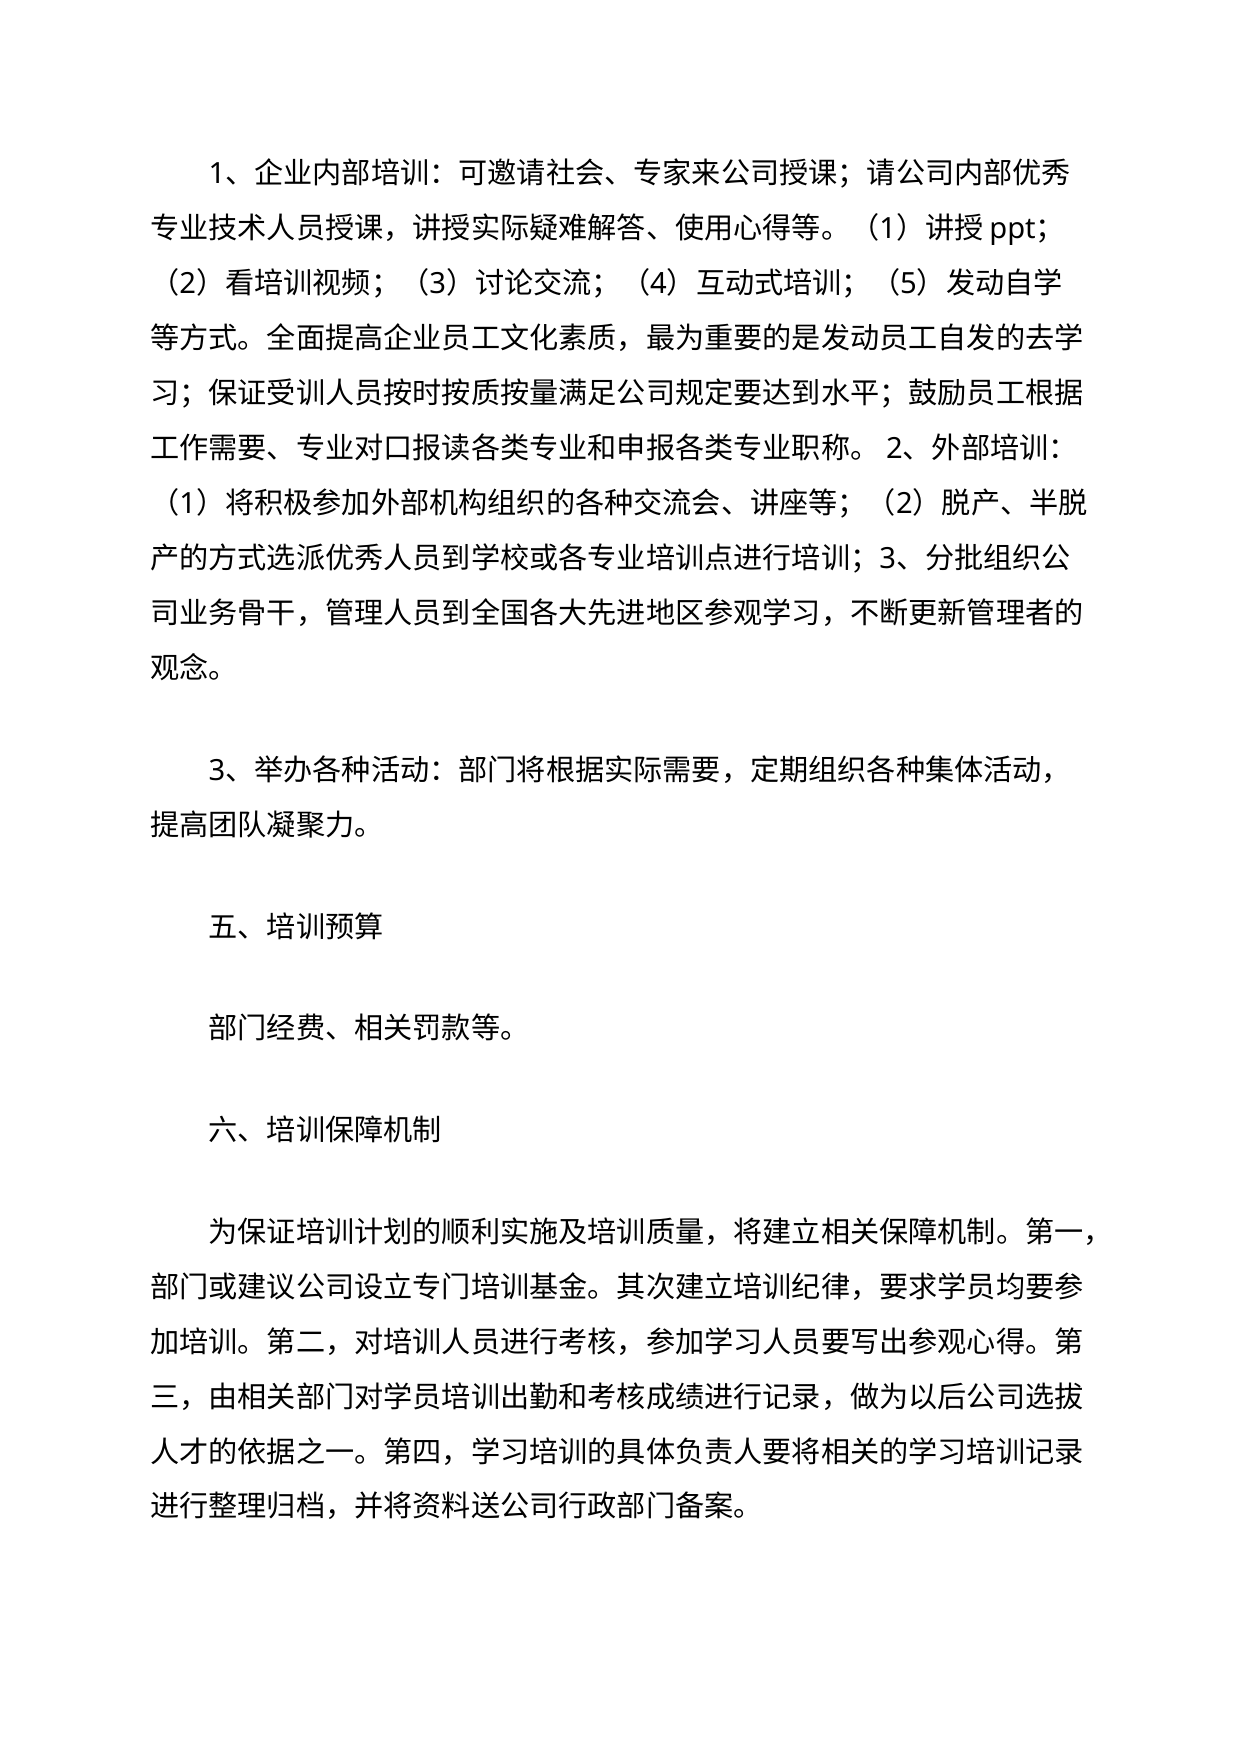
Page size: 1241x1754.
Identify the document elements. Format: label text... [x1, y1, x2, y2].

text 六、培训保障机制 [150, 1107, 1090, 1149]
text 为保证培训计划的顺利实施及培训质量，将建立相关保障机制。第一，部门或建议公司设立专门培训基金。其次建立培训纪律，要求学员均要参加培训。第二，对培训人员进行考核，参加学习人员要写出参观心得。第三，由相关部门对学员培训出勤和考核成绩进行记录，做为以后公司选拔人才的依据之一。第四，学习培训的具体负责人要将相关的学习培训记录进行整理归档，并将资料送公司行政部门备案。 [150, 1208, 1090, 1525]
text 五、培训预算 [150, 903, 1090, 946]
text 部门经费、相关罚款等。 [150, 1005, 1090, 1047]
text 3、举办各种活动：部门将根据实际需要，定期组织各种集体活动，提高团队凝聚力。 [150, 746, 1090, 844]
text 1、企业内部培训：可邀请社会、专家来公司授课；请公司内部优秀专业技术人员授课，讲授实际疑难解答、使用心得等。（1）讲授ppt；（2）看培训视频；（3）讨论交流；（4）互动式培训；（5）发动自学等方式。全面提高企业员工文化素质，最为重要的是发动员工自发的去学习；保证受训人员按时按质按量满足公司规定要达到水平；鼓励员工根据工作需要、专业对口报读各类专业和申报各类专业职称。 2、外部培训：（1）将积极参加外部机构组织的各种交流会、讲座等；（2）脱产、半脱产的方式选派优秀人员到学校或各专业培训点进行培训；3、分批组织公司业务骨干，管理人员到全国各大先进地区参观学习，不断更新管理者的观念。 [150, 150, 1090, 687]
